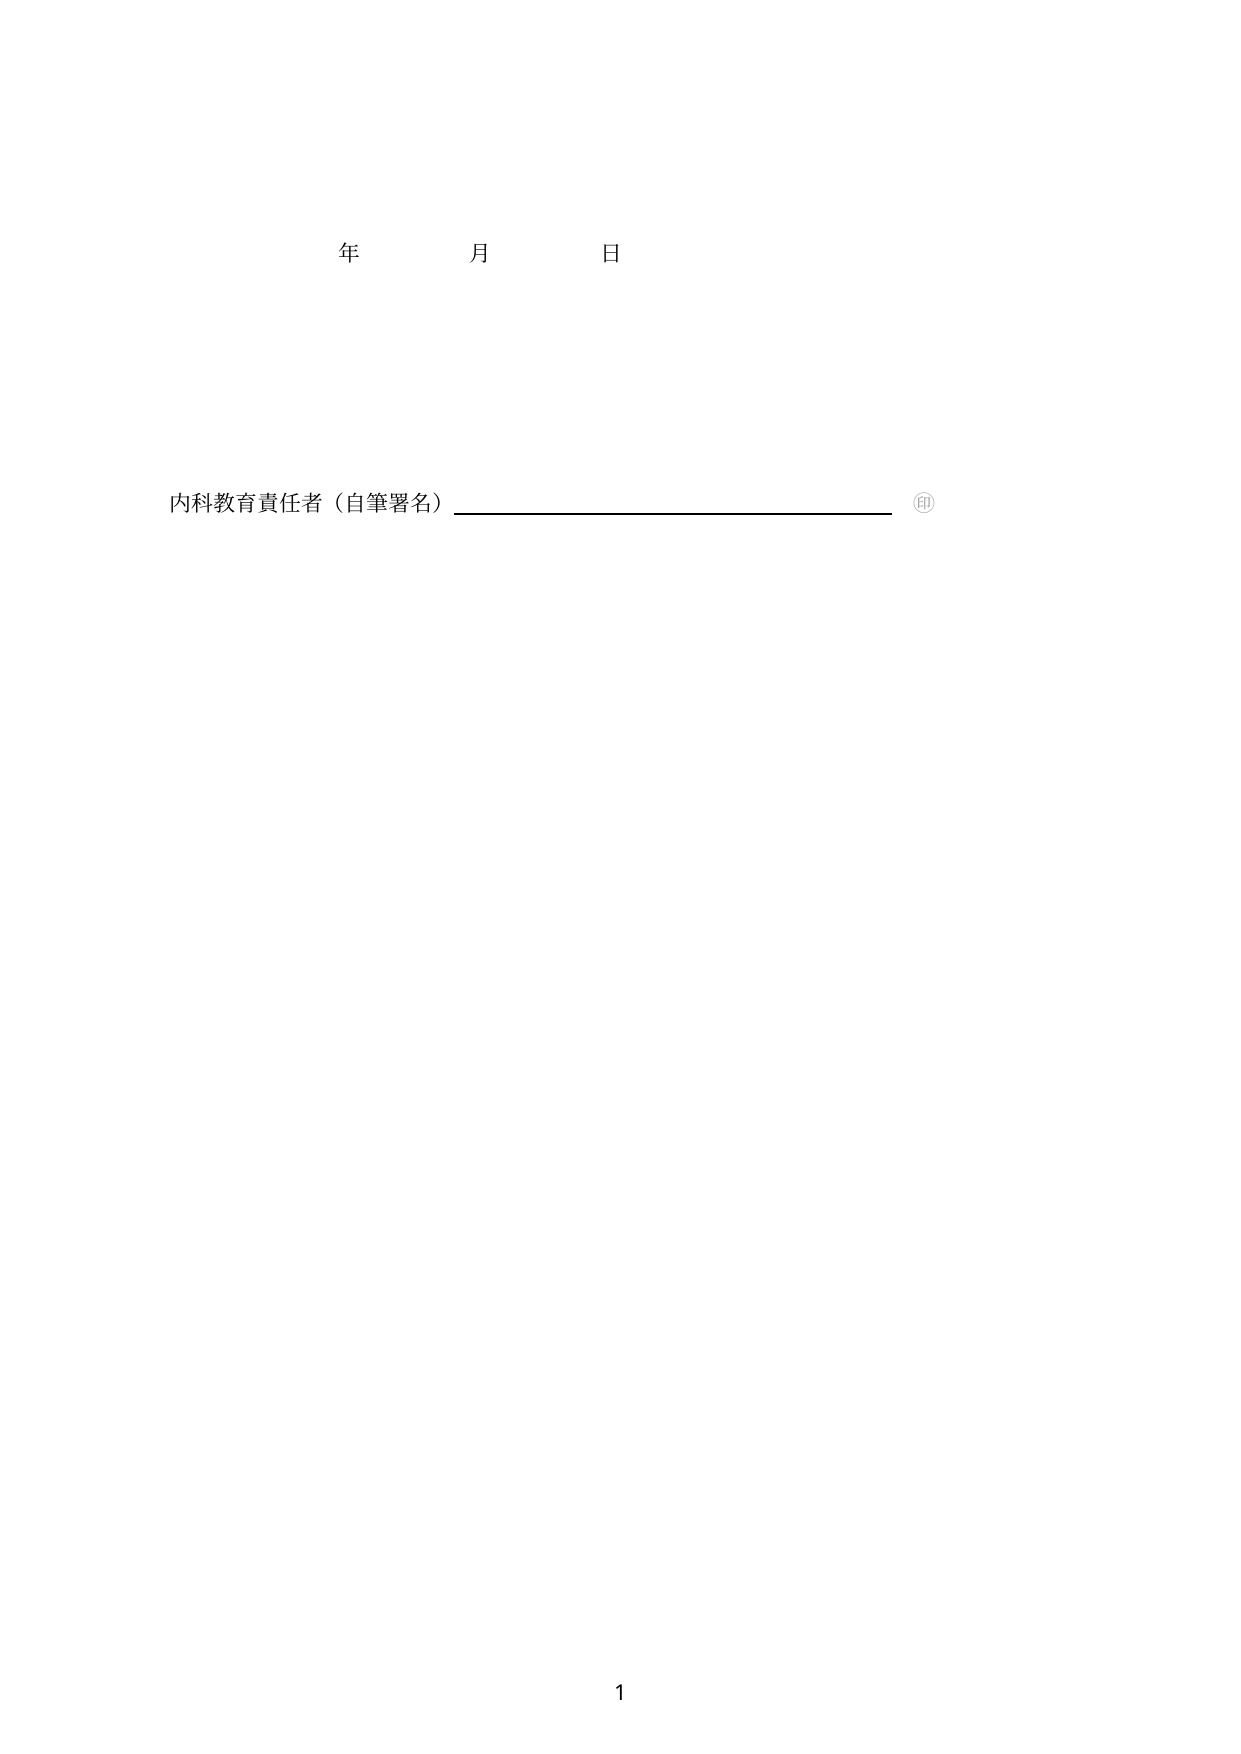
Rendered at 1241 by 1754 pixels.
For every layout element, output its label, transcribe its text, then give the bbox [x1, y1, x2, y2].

text 内科教育責任者（自筆署名） ㊞ [148, 471, 1092, 533]
list 年 月 日 [185, 221, 1092, 283]
